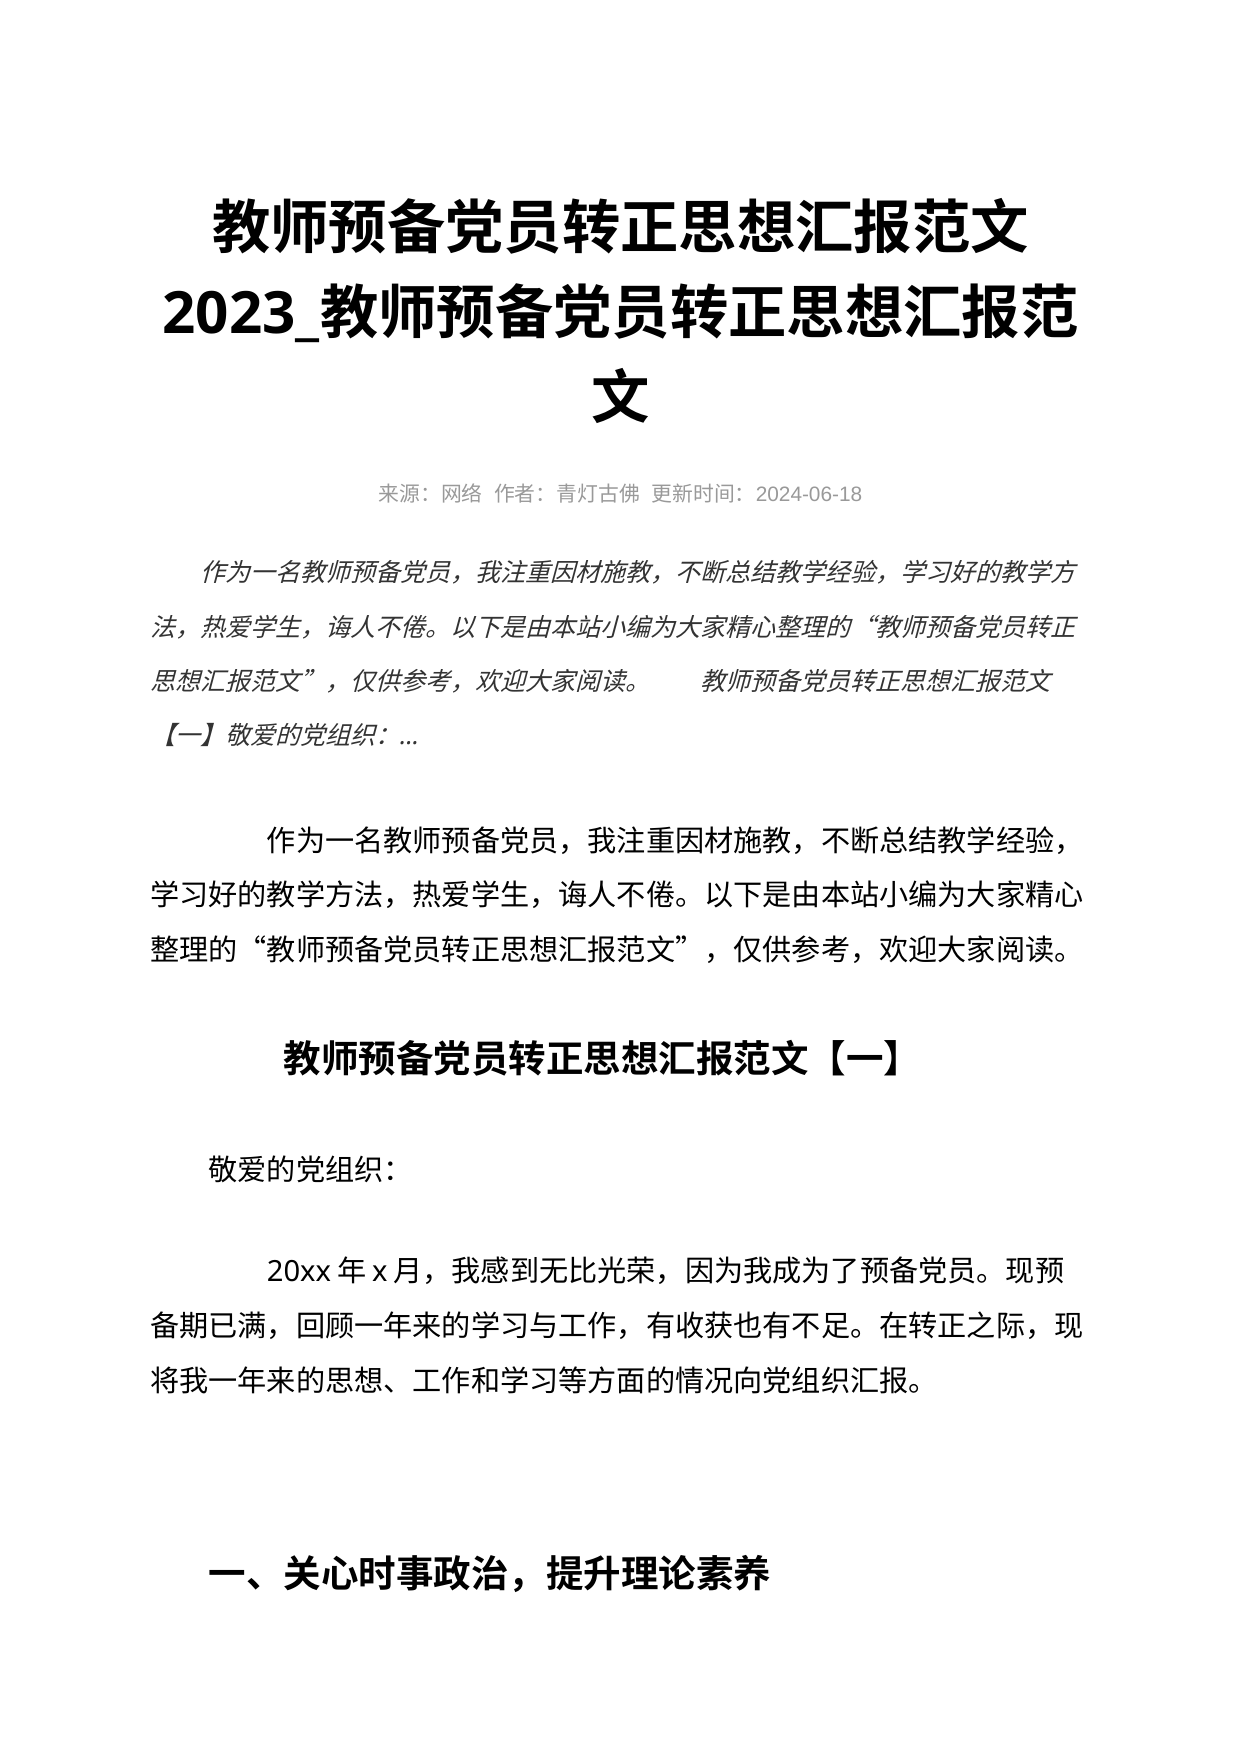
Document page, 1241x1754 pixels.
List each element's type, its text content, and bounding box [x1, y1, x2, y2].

text 作为一名教师预备党员，我注重因材施教，不断总结教学经验，学习好的教学方法，热爱学生，诲人不倦。以下是由本站小编为大家精心整理的“教师预备党员转正思想汇报范文”，仅供参考，欢迎大家阅读。 教师预备党员转正思想汇报范文【一】敬爱的党组织：... [150, 553, 1090, 752]
text 来源：网络 作者：青灯古佛 更新时间：2024-06-18 [150, 482, 1090, 506]
text 作为一名教师预备党员，我注重因材施教，不断总结教学经验，学习好的教学方法，热爱学生，诲人不倦。以下是由本站小编为大家精心整理的“教师预备党员转正思想汇报范文”，仅供参考，欢迎大家阅读。 [150, 817, 1090, 969]
text 20xx年x月，我感到无比光荣，因为我成为了预备党员。现预备期已满，回顾一年来的学习与工作，有收获也有不足。在转正之际，现将我一年来的思想、工作和学习等方面的情况向党组织汇报。 [150, 1248, 1090, 1400]
text 教师预备党员转正思想汇报范文【一】 [150, 1029, 1090, 1083]
text 一、关心时事政治，提升理论素养 [150, 1544, 1090, 1598]
text 敬爱的党组织： [150, 1146, 1090, 1188]
subtitle 教师预备党员转正思想汇报范文2023_教师预备党员转正思想汇报范文 [150, 181, 1090, 435]
